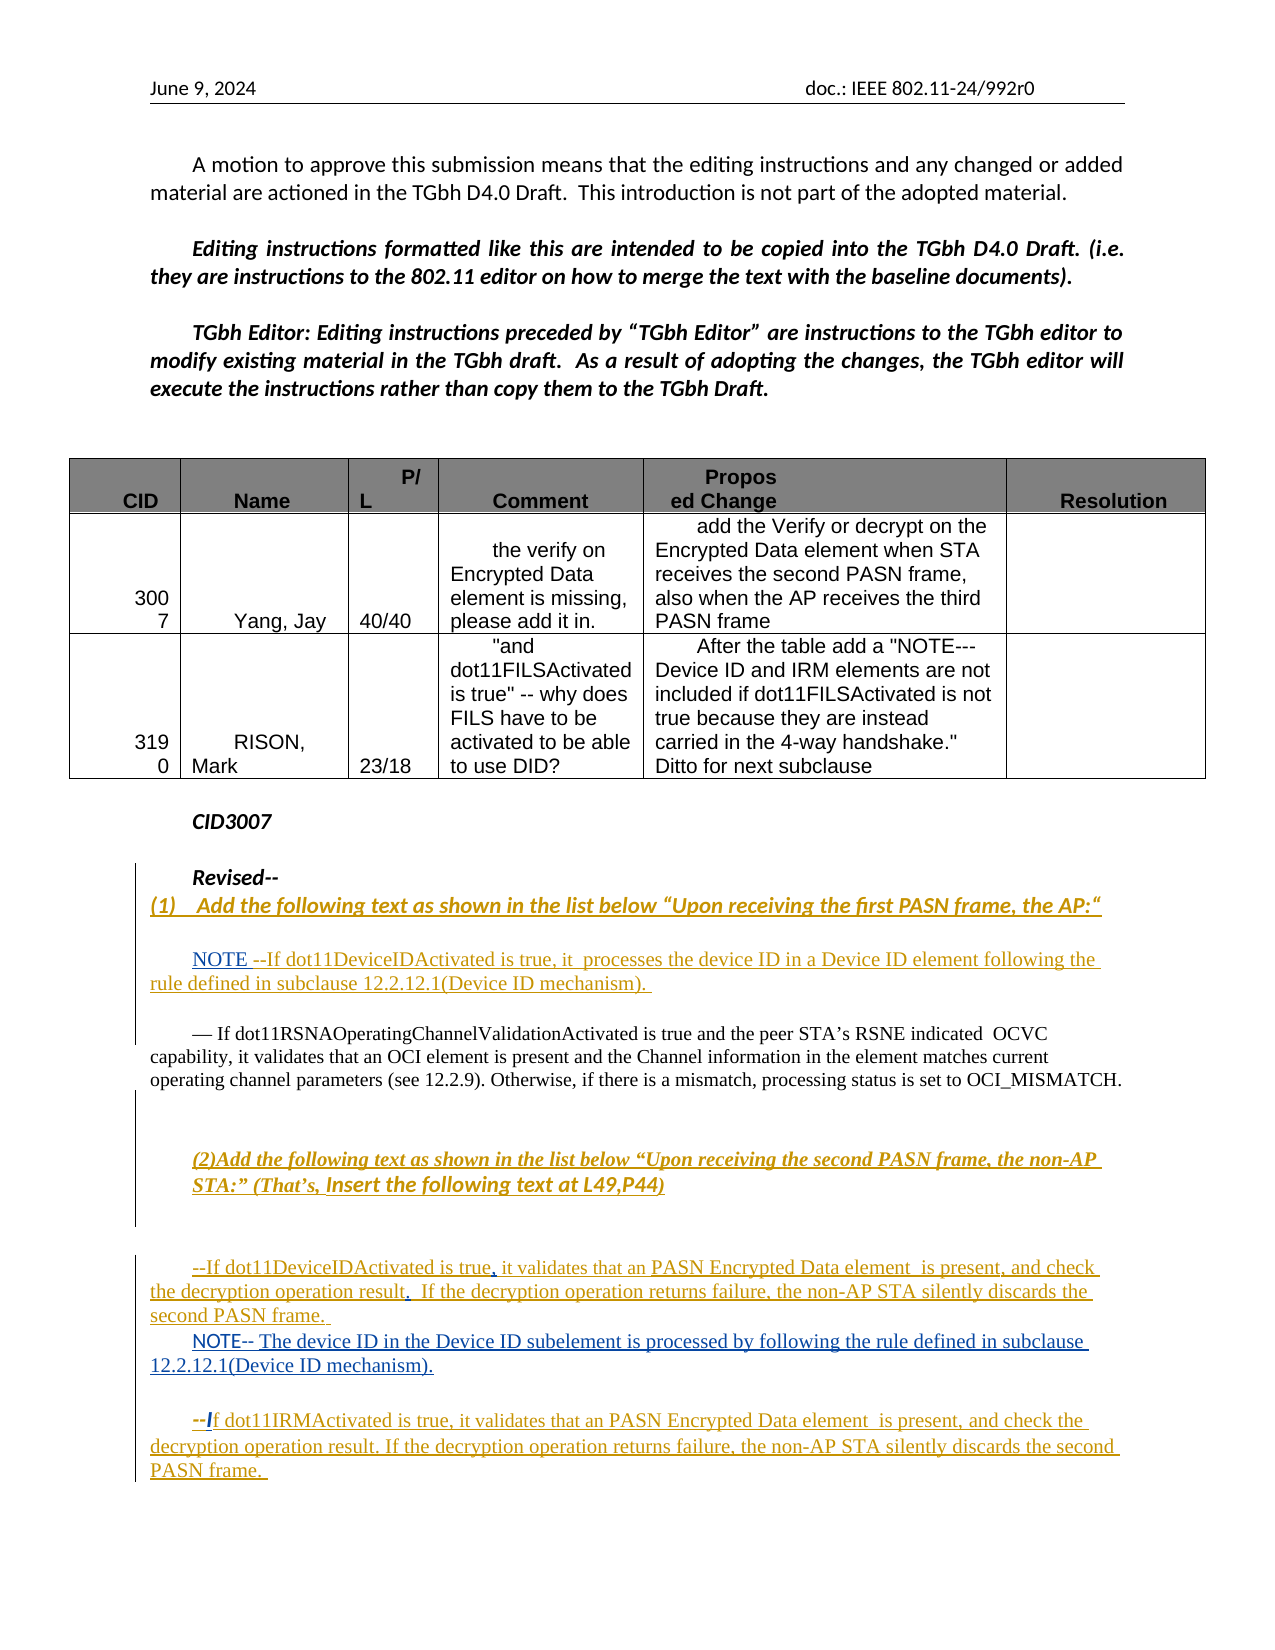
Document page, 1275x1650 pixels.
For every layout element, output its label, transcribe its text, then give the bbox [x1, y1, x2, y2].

table_cell 40/40 [349, 514, 438, 633]
text A motion to approve this submission means that the editing instructions and any changed or added material are actioned in the TGbh D4.0 Draft. This introduction is not part of the adopted material. [150, 150, 1125, 206]
text TGbh Editor: Editing instructions preceded by “TGbh Editor” are instructions to the TGbh editor to modify existing material in the TGbh draft. As a result of adopting the changes, the TGbh editor will execute the instructions rather than copy them to the TGbh Draft. [150, 318, 1125, 402]
table_cell the verify on Encrypted Data element is missing, please add it in. [439, 514, 643, 633]
table_cell add the Verify or decrypt on the Encrypted Data element when STA receives the second PASN frame, also when the AP receives the third PASN frame [644, 514, 1006, 633]
table_cell 23/18 [349, 634, 438, 778]
table_cell After the table add a "NOTE---Device ID and IRM elements are not included if dot11FILSActivated is not true because they are instead carried in the 4-way handshake." Ditto for next subclause [644, 634, 1006, 778]
table_header CID [70, 459, 180, 512]
table_cell "and dot11FILSActivated is true" -- why does FILS have to be activated to be able to use DID? [439, 634, 643, 778]
table_header Proposed Change [644, 459, 1006, 512]
table_cell [1007, 634, 1205, 778]
table_header P/L [349, 459, 438, 512]
text CID3007 [150, 807, 1125, 835]
table_cell 3007 [70, 514, 180, 633]
table_header Resolution [1007, 459, 1205, 512]
text Editing instructions formatted like this are intended to be copied into the TGbh D4.0 Draft. (i.e. they are instructions to the 802.11 editor on how to merge the text with the baseline documents). [150, 234, 1125, 290]
table_cell 3190 [70, 634, 180, 778]
text — If dot11RSNAOperatingChannelValidationActivated is true and the peer STA’s RSNE indicated OCVC capability, it validates that an OCI element is present and the Channel information in the element matches current operating channel parameters (see 12.2.9). Otherwise, if there is a mismatch, processing status is set to OCI_MISMATCH. [150, 1022, 1125, 1090]
table_cell [1007, 514, 1205, 633]
text Revised-- [150, 863, 1125, 891]
table_header Name [181, 459, 348, 512]
table_cell RISON, Mark [181, 634, 348, 778]
table_cell Yang, Jay [181, 514, 348, 633]
table_header Comment [439, 459, 643, 512]
